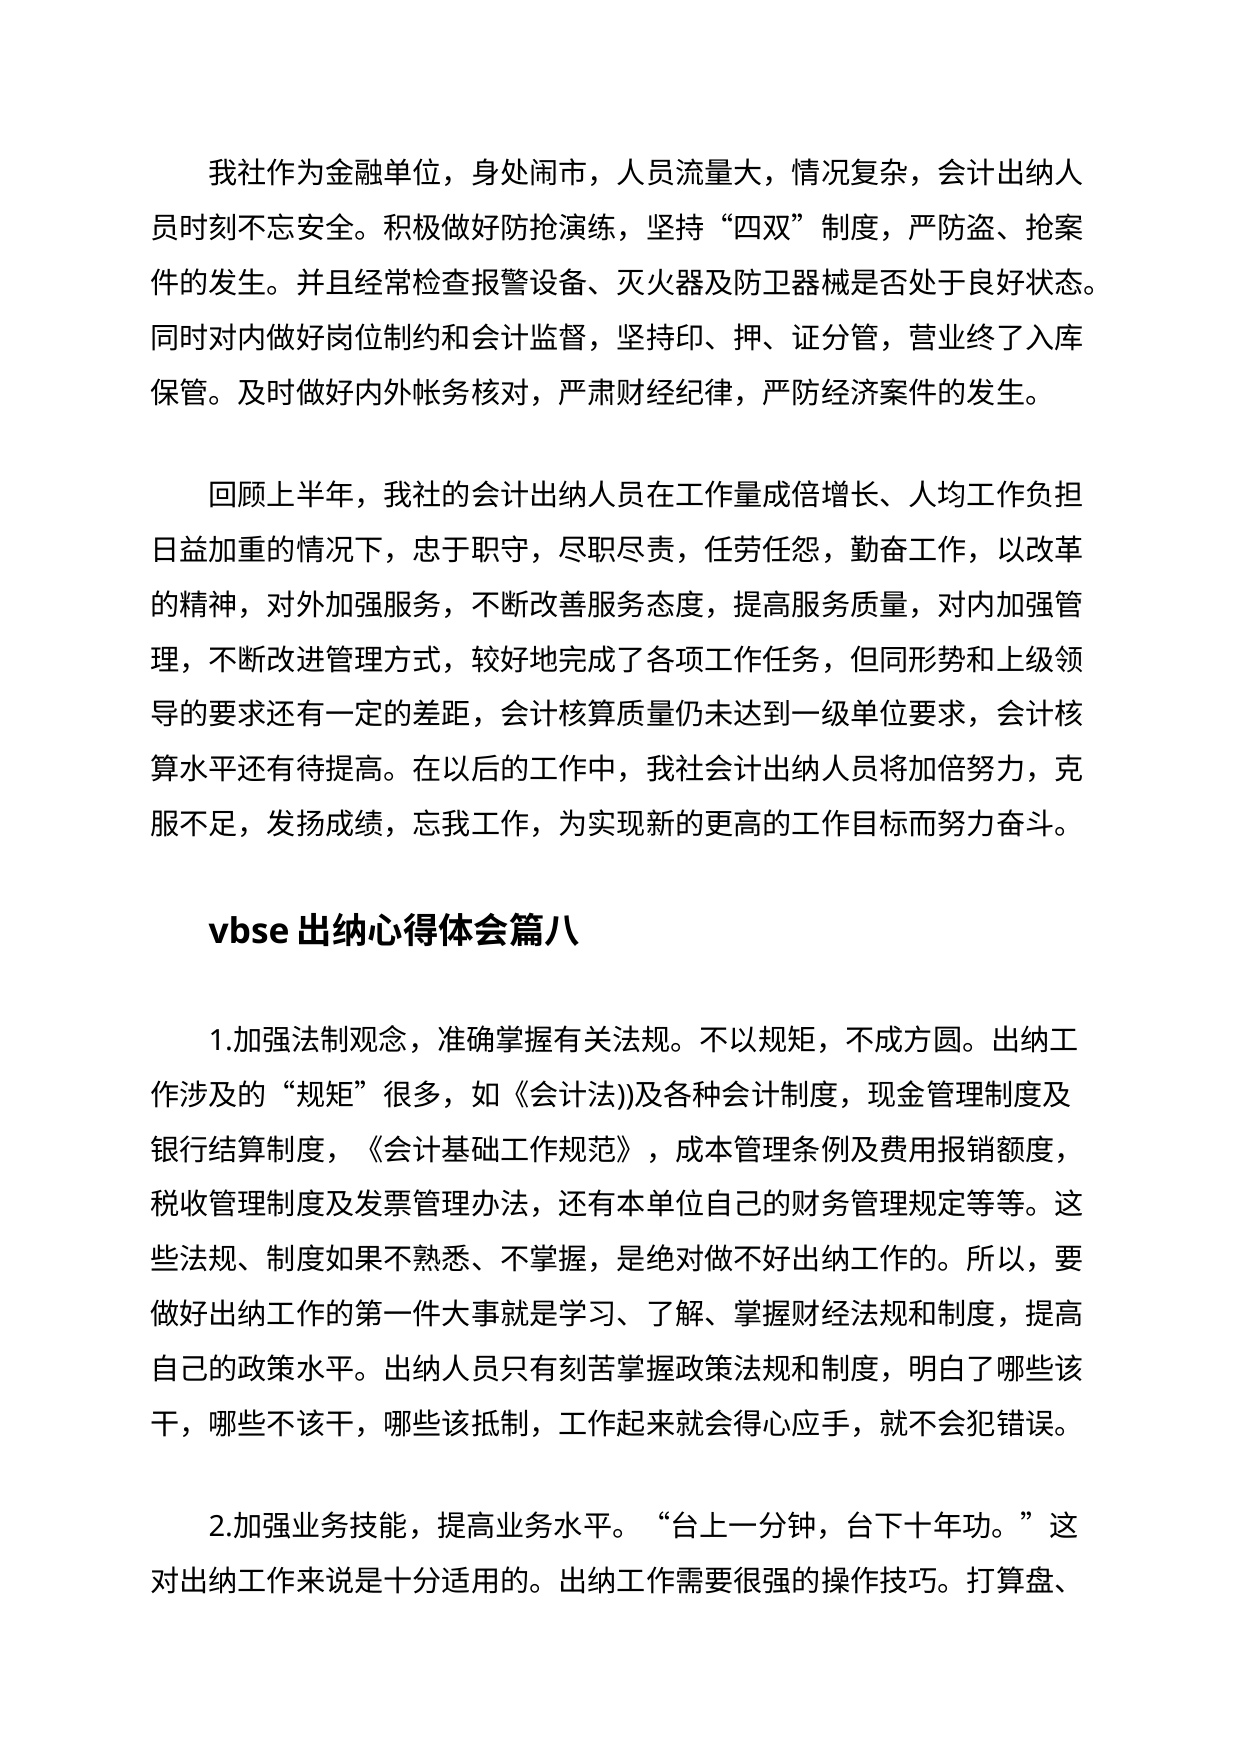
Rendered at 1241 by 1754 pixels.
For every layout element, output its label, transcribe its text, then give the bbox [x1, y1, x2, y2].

text vbse出纳心得体会篇八 [150, 902, 1090, 954]
text 我社作为金融单位，身处闹市，人员流量大，情况复杂，会计出纳人员时刻不忘安全。积极做好防抢演练，坚持“四双”制度，严防盗、抢案件的发生。并且经常检查报警设备、灭火器及防卫器械是否处于良好状态。同时对内做好岗位制约和会计监督，坚持印、押、证分管，营业终了入库保管。及时做好内外帐务核对，严肃财经纪律，严防经济案件的发生。 [150, 150, 1090, 412]
text 1.加强法制观念，准确掌握有关法规。不以规矩，不成方圆。出纳工作涉及的“规矩”很多，如《会计法))及各种会计制度，现金管理制度及银行结算制度，《会计基础工作规范》，成本管理条例及费用报销额度，税收管理制度及发票管理办法，还有本单位自己的财务管理规定等等。这些法规、制度如果不熟悉、不掌握，是绝对做不好出纳工作的。所以，要做好出纳工作的第一件大事就是学习、了解、掌握财经法规和制度，提高自己的政策水平。出纳人员只有刻苦掌握政策法规和制度，明白了哪些该干，哪些不该干，哪些该抵制，工作起来就会得心应手，就不会犯错误。 [150, 1016, 1090, 1443]
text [150, 1502, 1090, 1599]
text 回顾上半年，我社的会计出纳人员在工作量成倍增长、人均工作负担日益加重的情况下，忠于职守，尽职尽责，任劳任怨，勤奋工作，以改革的精神，对外加强服务，不断改善服务态度，提高服务质量，对内加强管理，不断改进管理方式，较好地完成了各项工作任务，但同形势和上级领导的要求还有一定的差距，会计核算质量仍未达到一级单位要求，会计核算水平还有待提高。在以后的工作中，我社会计出纳人员将加倍努力，克服不足，发扬成绩，忘我工作，为实现新的更高的工作目标而努力奋斗。 [150, 471, 1090, 843]
